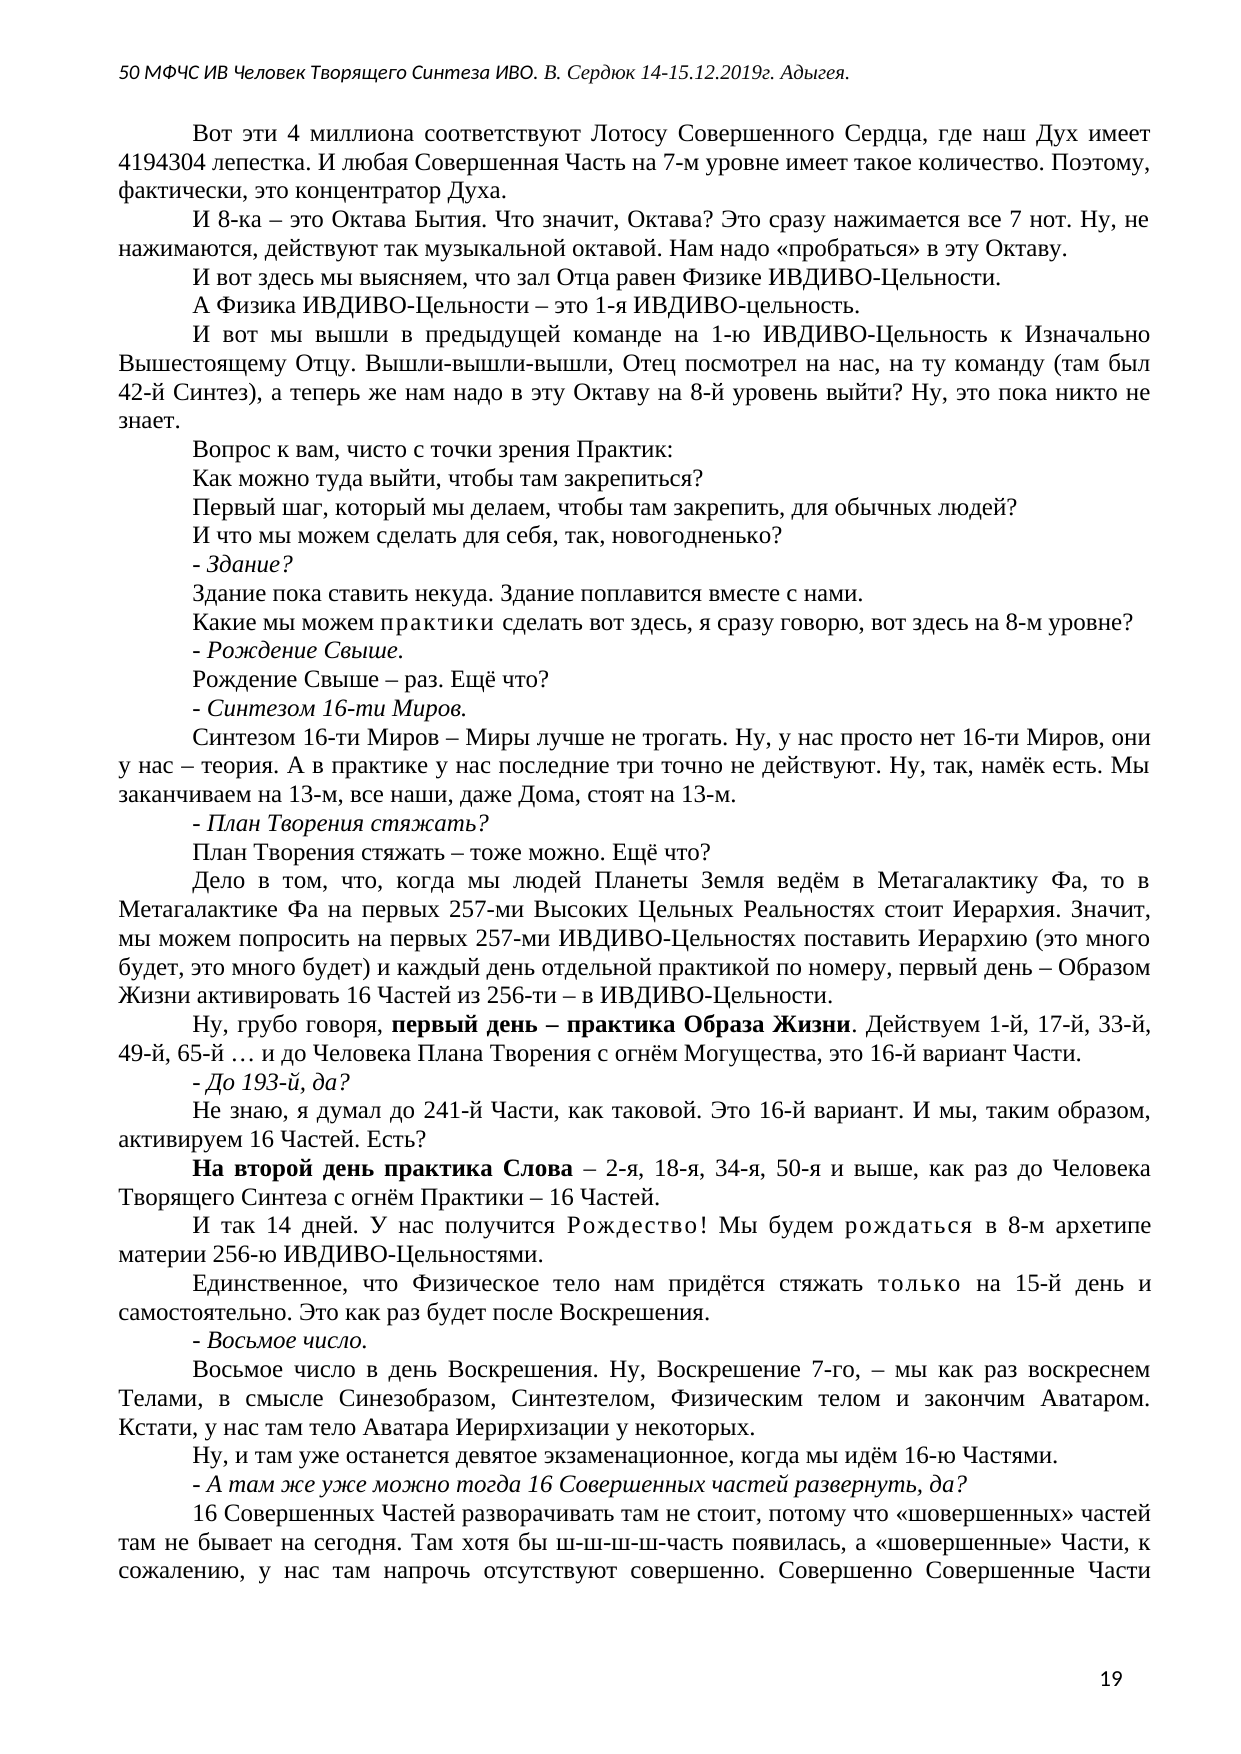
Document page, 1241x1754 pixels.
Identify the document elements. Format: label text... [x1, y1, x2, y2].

text - Синтезом 16-ти Миров. [118, 693, 1152, 722]
text - План Творения стяжать? [118, 808, 1152, 837]
text План Творения стяжать – тоже можно. Ещё что? [118, 837, 1152, 866]
text Какие мы можем практики сделать вот здесь, я сразу говорю, вот здесь на 8-м уровне? [118, 607, 1152, 636]
text На второй день практика Слова – 2-я, 18-я, 34-я, 50-я и выше, как раз до Человека Творящего Синтеза с огнём Практики – 16 Частей. [118, 1153, 1152, 1211]
text И вот мы вышли в предыдущей команде на 1-ю ИВДИВО-Цельность к Изначально Вышестоящему Отцу. Вышли-вышли-вышли, Отец посмотрел на нас, на ту команду (там был 42-й Синтез), а теперь же нам надо в эту Октаву на 8-й уровень выйти? Ну, это пока никто не знает. [118, 319, 1152, 434]
text Восьмое число в день Воскрешения. Ну, Воскрешение 7-го, – мы как раз воскреснем Телами, в смысле Синезобразом, Синтезтелом, Физическим телом и закончим Аватаром. Кстати, у нас там тело Аватара Иерирхизации у некоторых. [118, 1354, 1152, 1441]
text Не знаю, я думал до 241-й Части, как таковой. Это 16-й вариант. И мы, таким образом, активируем 16 Частей. Есть? [118, 1096, 1152, 1153]
text Синтезом 16-ти Миров – Миры лучше не трогать. Ну, у нас просто нет 16-ти Миров, они у нас – теория. А в практике у нас последние три точно не действуют. Ну, так, намёк есть. Мы заканчиваем на 13-м, все наши, даже Дома, стоят на 13-м. [118, 722, 1152, 808]
text Первый шаг, который мы делаем, чтобы там закрепить, для обычных людей? [118, 492, 1152, 521]
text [118, 1498, 1152, 1584]
text - Здание? [118, 549, 1152, 578]
text Ну, и там уже останется девятое экзаменационное, когда мы идём 16-ю Частями. [118, 1441, 1152, 1469]
text А Физика ИВДИВО-Цельности – это 1-я ИВДИВО-цельность. [118, 291, 1152, 319]
text Дело в том, что, когда мы людей Планеты Земля ведём в Метагалактику Фа, то в Метагалактике Фа на первых 257-ми Высоких Цельных Реальностях стоит Иерархия. Значит, мы можем попросить на первых 257-ми ИВДИВО-Цельностях поставить Иерархию (это много будет, это много будет) и каждый день отдельной практикой по номеру, первый день – Образом Жизни активировать 16 Частей из 256-ти – в ИВДИВО-Цельности. [118, 866, 1152, 1009]
text - Восьмое число. [118, 1326, 1152, 1354]
text - Рождение Свыше. [118, 636, 1152, 664]
text Вопрос к вам, чисто с точки зрения Практик: [118, 434, 1152, 463]
text Как можно туда выйти, чтобы там закрепиться? [118, 463, 1152, 492]
text И вот здесь мы выясняем, что зал Отца равен Физике ИВДИВО-Цельности. [118, 262, 1152, 291]
text Рождение Свыше – раз. Ещё что? [118, 664, 1152, 693]
text И что мы можем сделать для себя, так, новогодненько? [118, 521, 1152, 549]
text Вот эти 4 миллиона соответствуют Лотосу Совершенного Сердца, где наш Дух имеет 4194304 лепестка. И любая Совершенная Часть на 7-м уровне имеет такое количество. Поэтому, фактически, это концентратор Духа. [118, 118, 1152, 204]
text Единственное, что Физическое тело нам придётся стяжать только на 15-й день и самостоятельно. Это как раз будет после Воскрешения. [118, 1268, 1152, 1326]
text - А там же уже можно тогда 16 Совершенных частей развернуть, да? [118, 1469, 1152, 1498]
text Здание пока ставить некуда. Здание поплавится вместе с нами. [118, 578, 1152, 607]
text - До 193-й, да? [118, 1067, 1152, 1096]
text Ну, грубо говоря, первый день – практика Образа Жизни. Действуем 1-й, 17-й, 33-й, 49-й, 65-й … и до Человека Плана Творения с огнём Могущества, это 16-й вариант Части. [118, 1009, 1152, 1067]
text И так 14 дней. У нас получится Рождество! Мы будем рождаться в 8-м архетипе материи 256-ю ИВДИВО-Цельностями. [118, 1211, 1152, 1268]
text И 8-ка – это Октава Бытия. Что значит, Октава? Это сразу нажимается все 7 нот. Ну, не нажимаются, действуют так музыкальной октавой. Нам надо «пробраться» в эту Октаву. [118, 204, 1152, 262]
